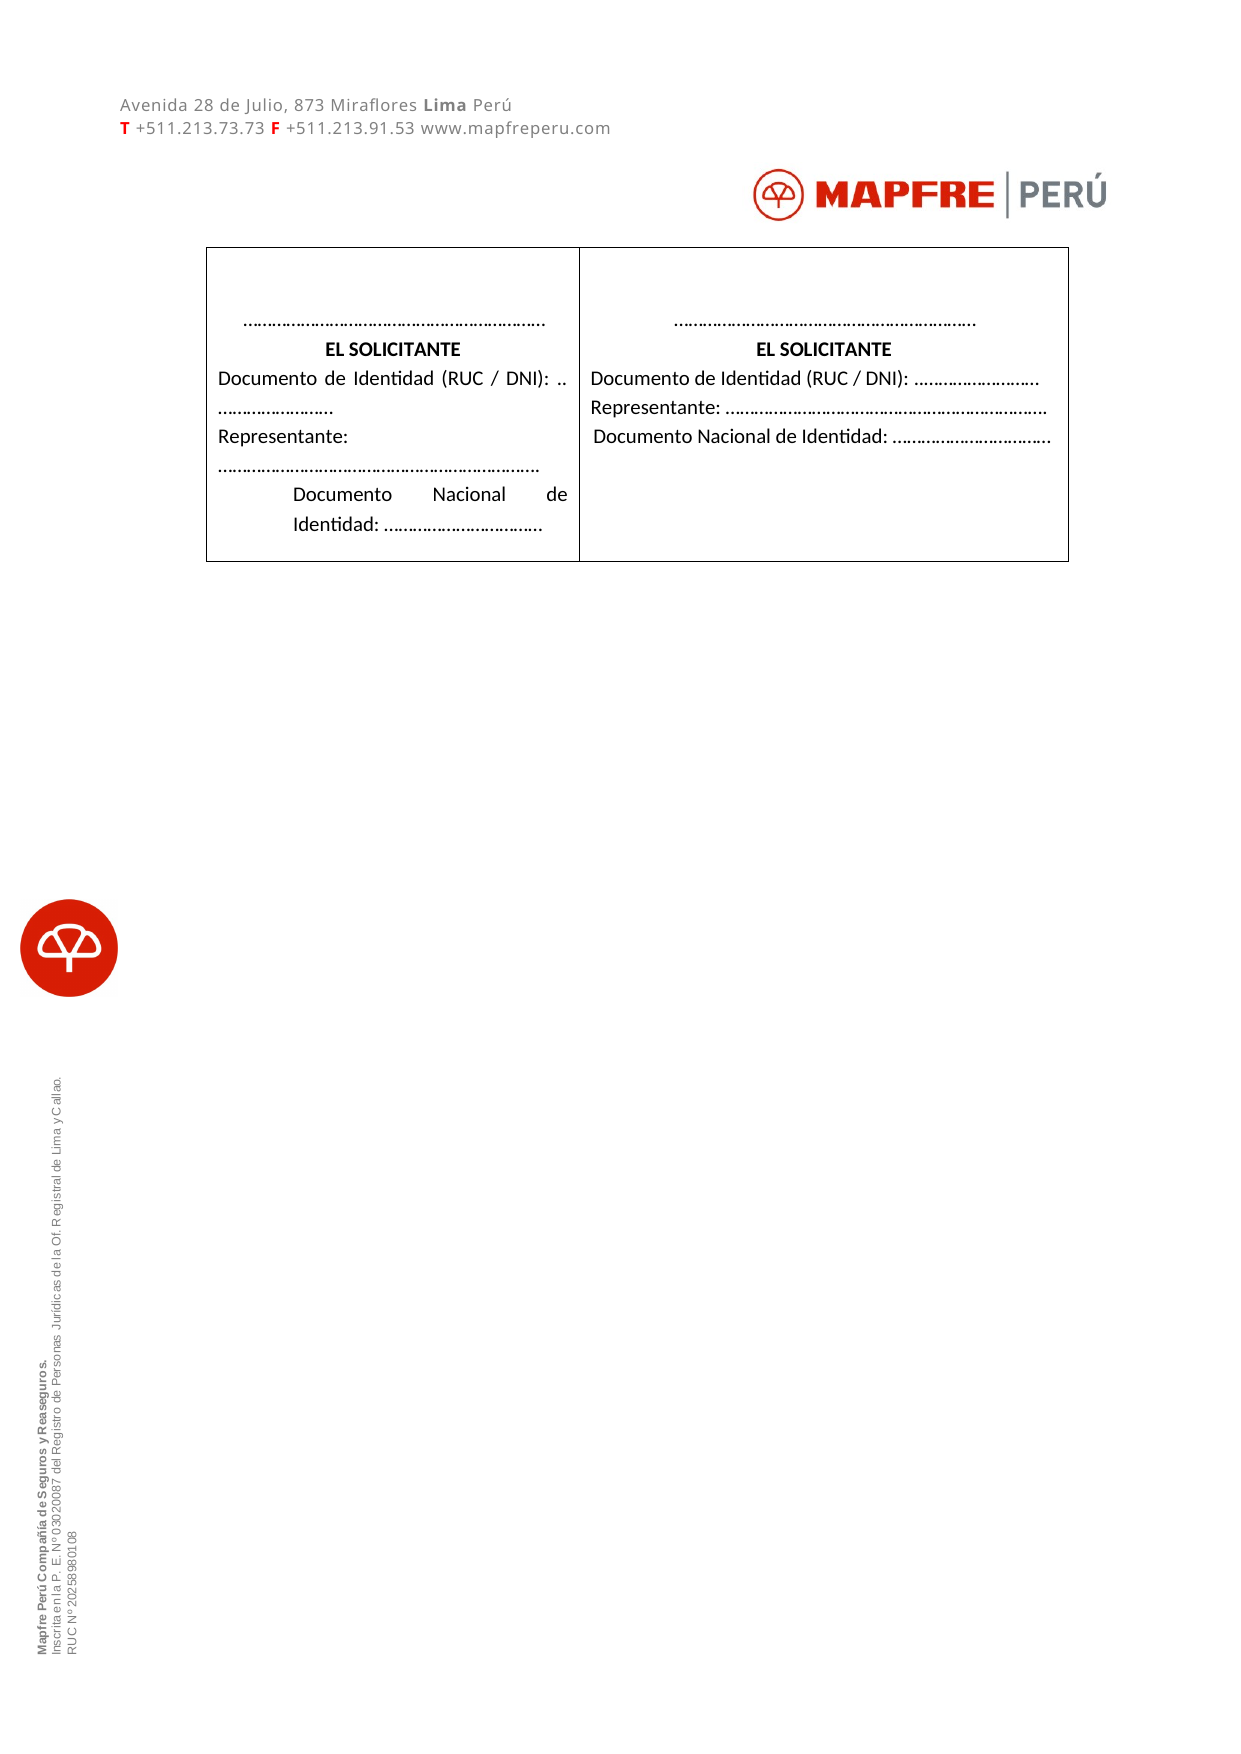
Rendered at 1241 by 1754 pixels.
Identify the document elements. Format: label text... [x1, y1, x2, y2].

table_cell ……………………………………………………… EL SOLICITANTE Documento de Identidad (RUC / DNI): ..…………………… Representante: …………………………………………………………. Documento Nacional de Identidad: …………………………… [207, 248, 579, 561]
picture [742, 162, 1116, 225]
table_cell ……………………………………………………… EL SOLICITANTE Documento de Identidad (RUC / DNI): ..…………………… Representante: …………………………………………………………. Documento Nacional de Identidad: …………………………… [580, 248, 1068, 561]
picture [20, 899, 118, 997]
